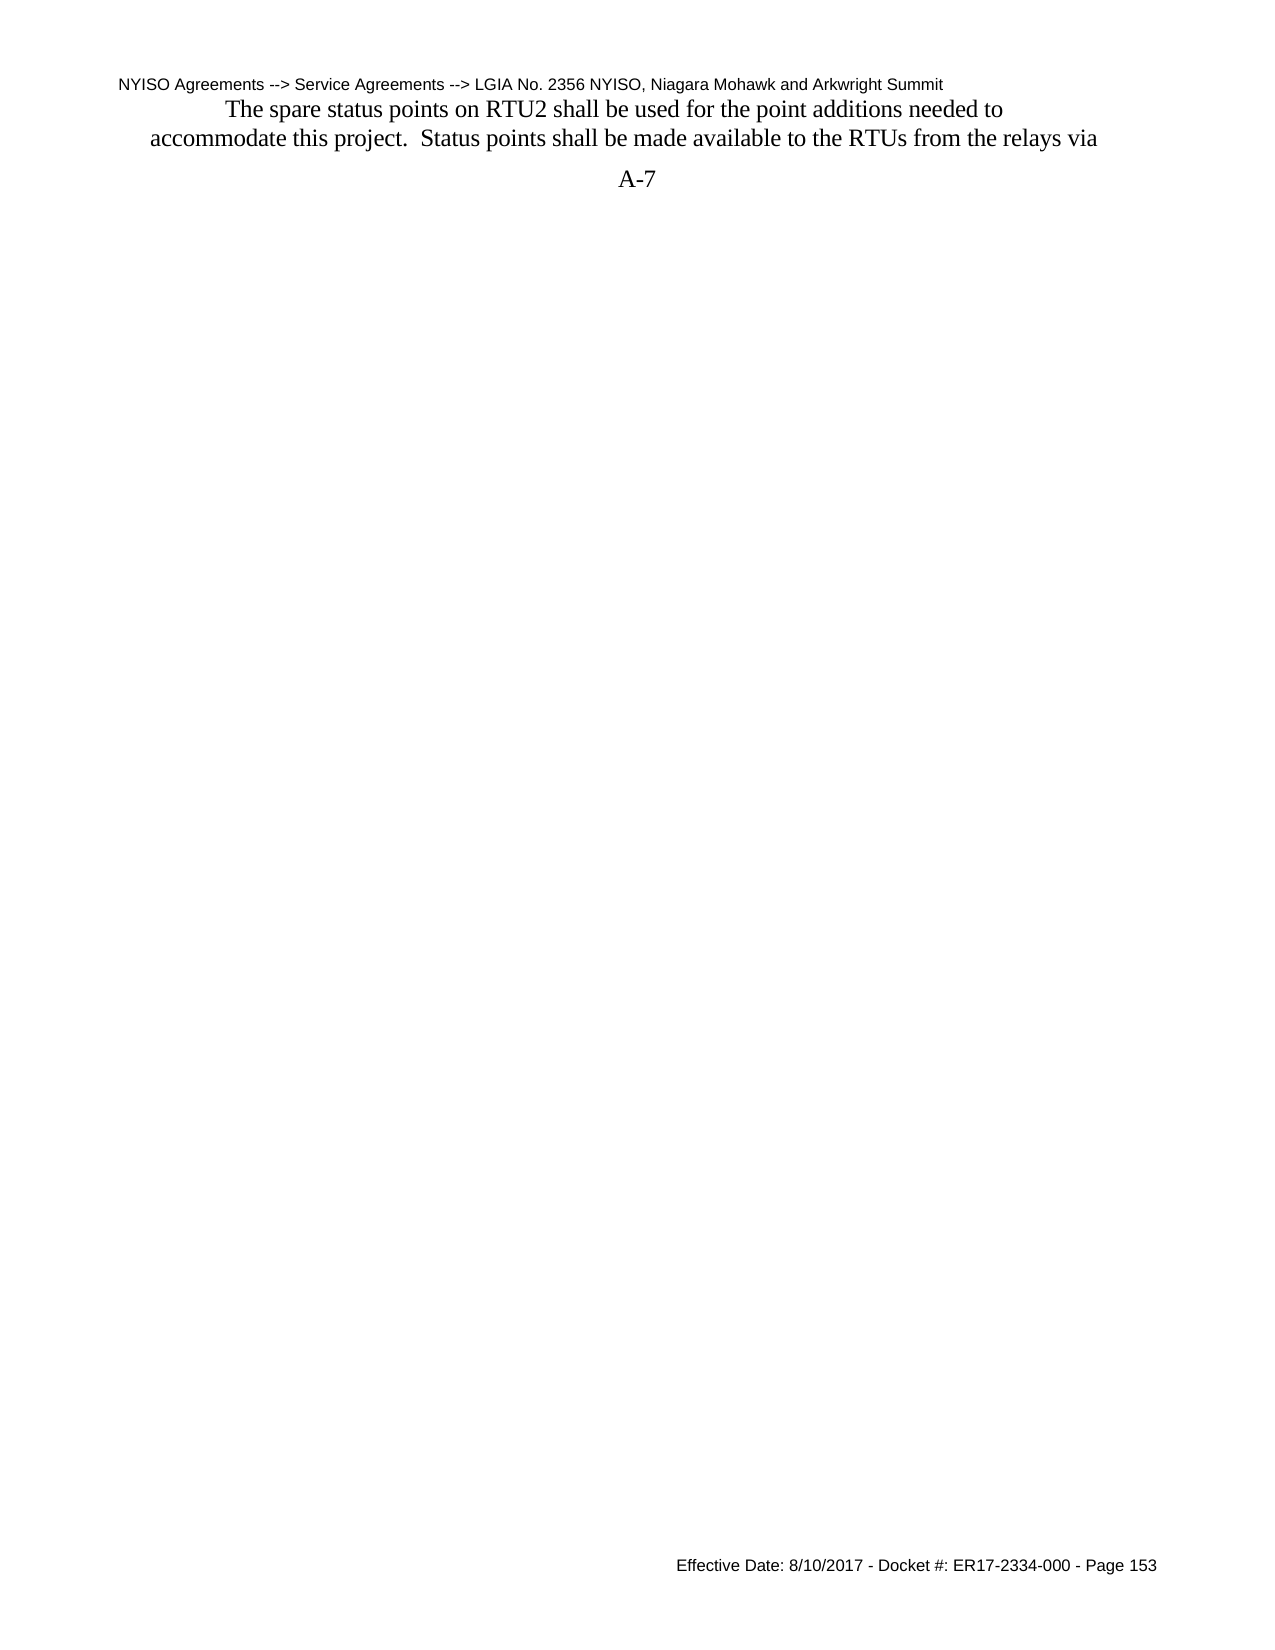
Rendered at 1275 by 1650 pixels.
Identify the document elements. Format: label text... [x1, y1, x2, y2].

text The spare status points on RTU2 shall be used for the point additions needed to [225, 94, 1275, 123]
text A-7 [618, 165, 1275, 194]
text accommodate this project. Status points shall be made available to the RTUs from the relays via [150, 123, 1275, 152]
